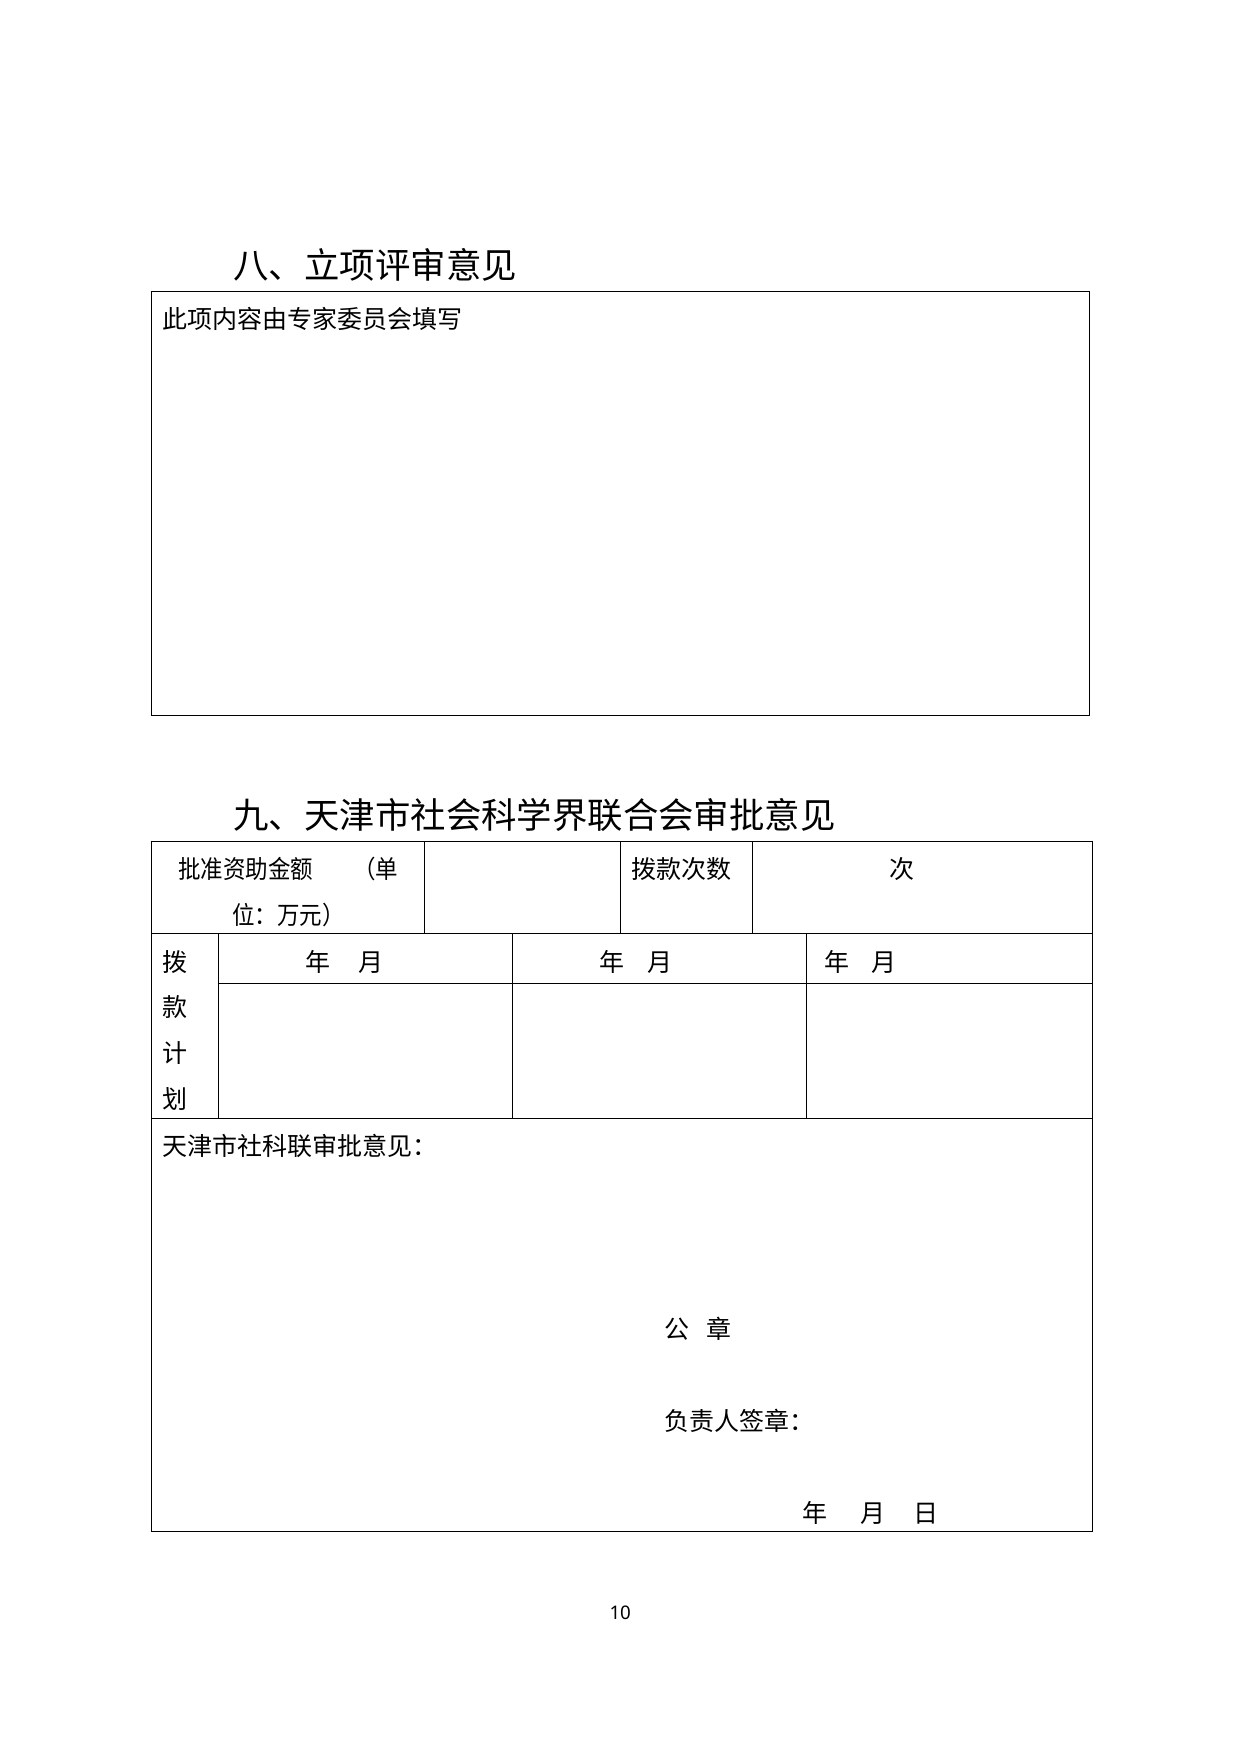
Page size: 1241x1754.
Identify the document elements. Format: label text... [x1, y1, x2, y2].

table_header [425, 842, 620, 933]
table_cell 年 月 [219, 934, 512, 983]
table_header 此项内容由专家委员会填写 [152, 292, 1089, 714]
table_header 次 [753, 842, 1092, 933]
table_cell [807, 984, 1092, 1118]
text 八、立项评审意见 [162, 228, 1078, 291]
text 九、天津市社会科学界联合会审批意见 [162, 778, 1078, 841]
table_cell [513, 984, 806, 1118]
table_cell 年 月 [513, 934, 806, 983]
table_cell 天津市社科联审批意见： 公 章 负责人签章： 年 月 日 [152, 1119, 1092, 1531]
table_cell 拨款计划 [152, 934, 218, 1118]
table_header 拨款次数 [621, 842, 752, 933]
table_cell 年 月 [807, 934, 1092, 983]
table_cell [219, 984, 512, 1118]
table_header 批准资助金额 （单位：万元） [152, 842, 424, 933]
